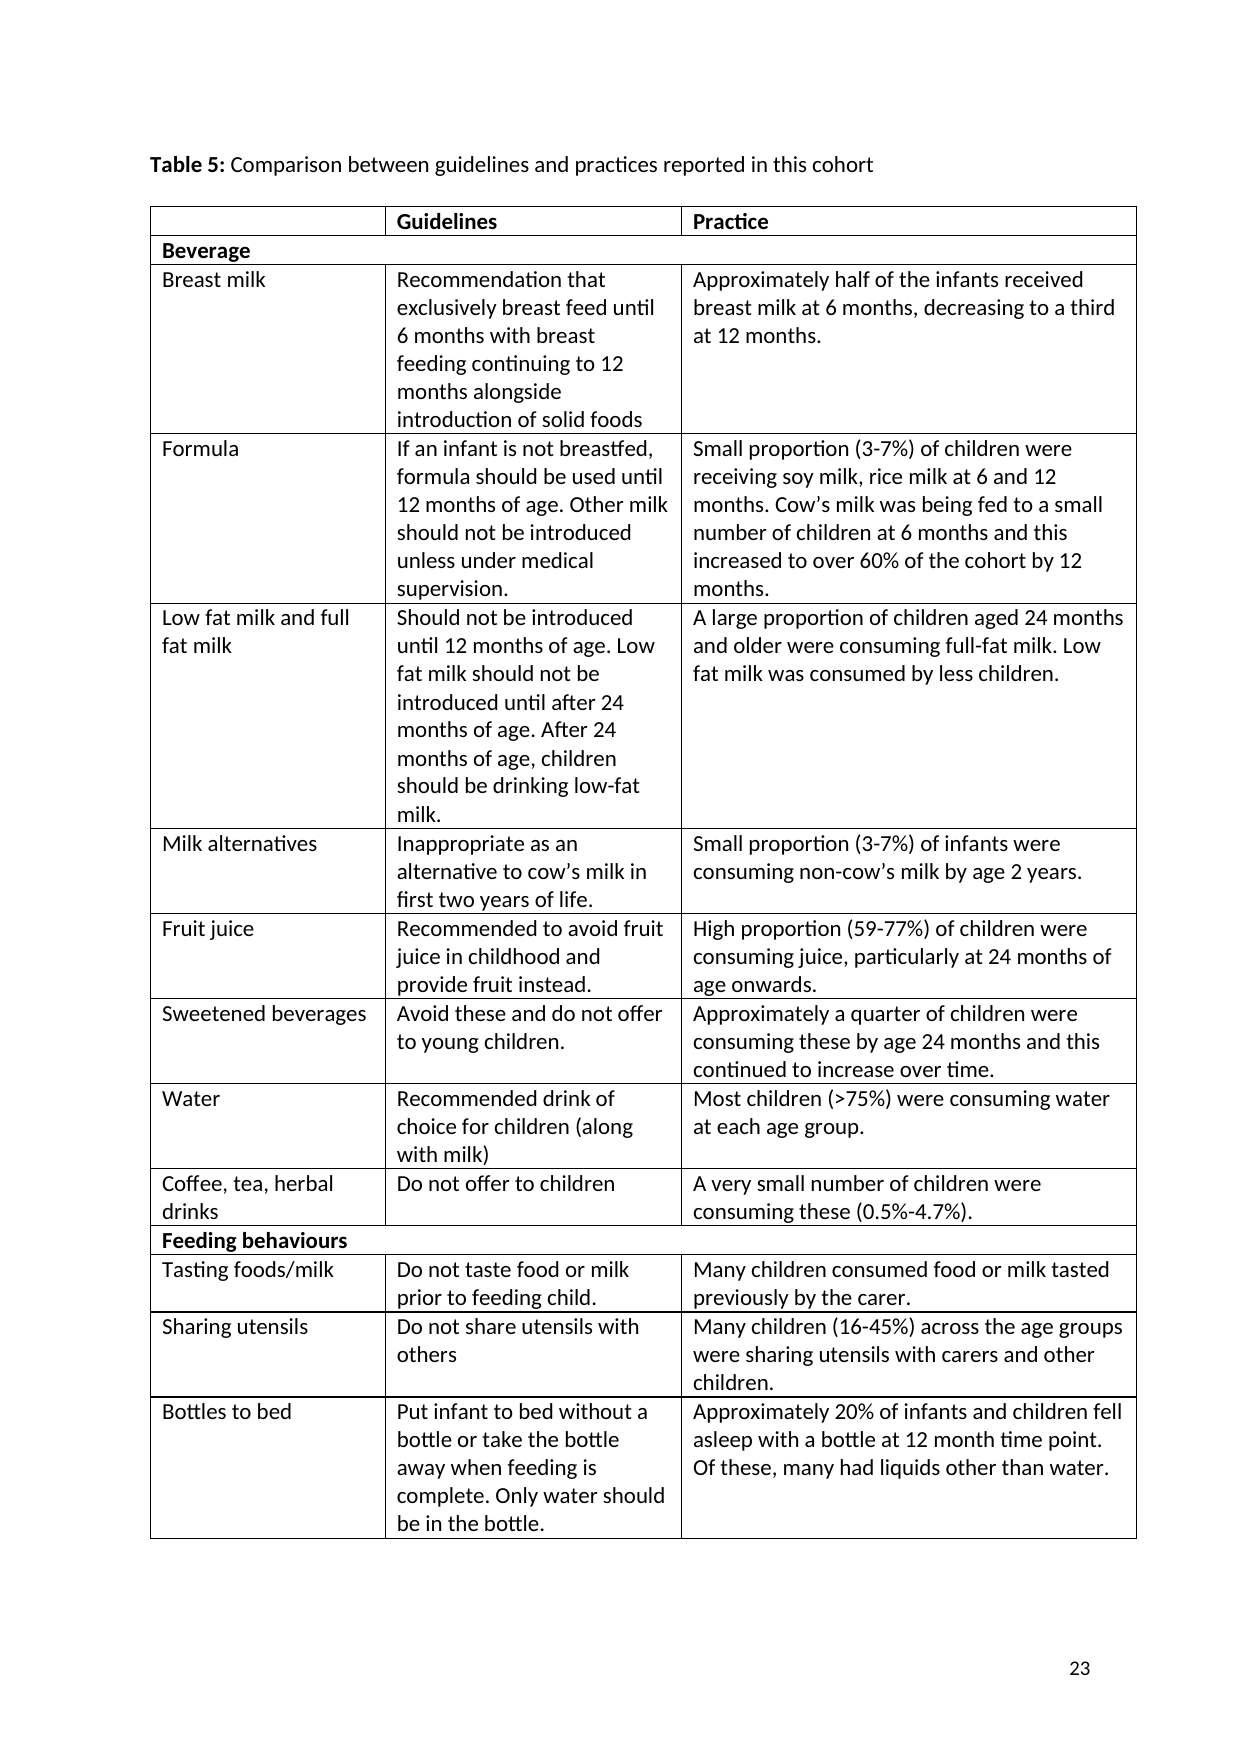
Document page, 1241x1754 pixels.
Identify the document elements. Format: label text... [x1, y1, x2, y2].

table_header [151, 207, 385, 235]
table_cell Breast milk [151, 265, 385, 433]
table_cell Formula [151, 434, 385, 602]
table_cell A very small number of children were consuming these (0.5%-4.7%). [682, 1169, 1136, 1225]
table_cell Low fat milk and full fat milk [151, 604, 385, 828]
table_cell Sharing utensils [151, 1313, 385, 1396]
table_cell Coffee, tea, herbal drinks [151, 1169, 385, 1225]
text Table 5: Comparison between guidelines and practices reported in this cohort [150, 150, 1090, 178]
table_cell Inappropriate as an alternative to cow’s milk in first two years of life. [386, 829, 681, 913]
table_cell Beverage [151, 236, 1136, 264]
table_cell Small proportion (3-7%) of children were receiving soy milk, rice milk at 6 and 12 months. Cow’s milk was being fed to a small number of children at 6 months and this increased to over 60% of the cohort by 12 months. [682, 434, 1136, 602]
table_cell Most children (>75%) were consuming water at each age group. [682, 1084, 1136, 1168]
table_cell Small proportion (3-7%) of infants were consuming non-cow’s milk by age 2 years. [682, 829, 1136, 913]
table_cell If an infant is not breastfed, formula should be used until 12 months of age. Other milk should not be introduced unless under medical supervision. [386, 434, 681, 602]
table_cell Fruit juice [151, 914, 385, 998]
table_cell Many children consumed food or milk tasted previously by the carer. [682, 1255, 1136, 1311]
table_cell Should not be introduced until 12 months of age. Low fat milk should not be introduced until after 24 months of age. After 24 months of age, children should be drinking low-fat milk. [386, 604, 681, 828]
table_cell Sweetened beverages [151, 999, 385, 1083]
table_header Guidelines [386, 207, 681, 235]
table_cell Put infant to bed without a bottle or take the bottle away when feeding is complete. Only water should be in the bottle. [386, 1398, 681, 1538]
table_cell Bottles to bed [151, 1398, 385, 1538]
table_cell Recommendation that exclusively breast feed until 6 months with breast feeding continuing to 12 months alongside introduction of solid foods [386, 265, 681, 433]
table_cell Do not share utensils with others [386, 1313, 681, 1396]
table_cell High proportion (59-77%) of children were consuming juice, particularly at 24 months of age onwards. [682, 914, 1136, 998]
table_cell Approximately 20% of infants and children fell asleep with a bottle at 12 month time point. Of these, many had liquids other than water. [682, 1398, 1136, 1538]
table_header Practice [682, 207, 1136, 235]
table_cell Many children (16-45%) across the age groups were sharing utensils with carers and other children. [682, 1313, 1136, 1396]
table_cell Approximately half of the infants received breast milk at 6 months, decreasing to a third at 12 months. [682, 265, 1136, 433]
table_cell Milk alternatives [151, 829, 385, 913]
table_cell Tasting foods/milk [151, 1255, 385, 1311]
table_cell Do not offer to children [386, 1169, 681, 1225]
table_cell A large proportion of children aged 24 months and older were consuming full-fat milk. Low fat milk was consumed by less children. [682, 604, 1136, 828]
table_cell Feeding behaviours [151, 1226, 1136, 1254]
table_cell Do not taste food or milk prior to feeding child. [386, 1255, 681, 1311]
table_cell Recommended to avoid fruit juice in childhood and provide fruit instead. [386, 914, 681, 998]
table_cell Approximately a quarter of children were consuming these by age 24 months and this continued to increase over time. [682, 999, 1136, 1083]
table_cell Avoid these and do not offer to young children. [386, 999, 681, 1083]
table_cell Recommended drink of choice for children (along with milk) [386, 1084, 681, 1168]
table_cell Water [151, 1084, 385, 1168]
